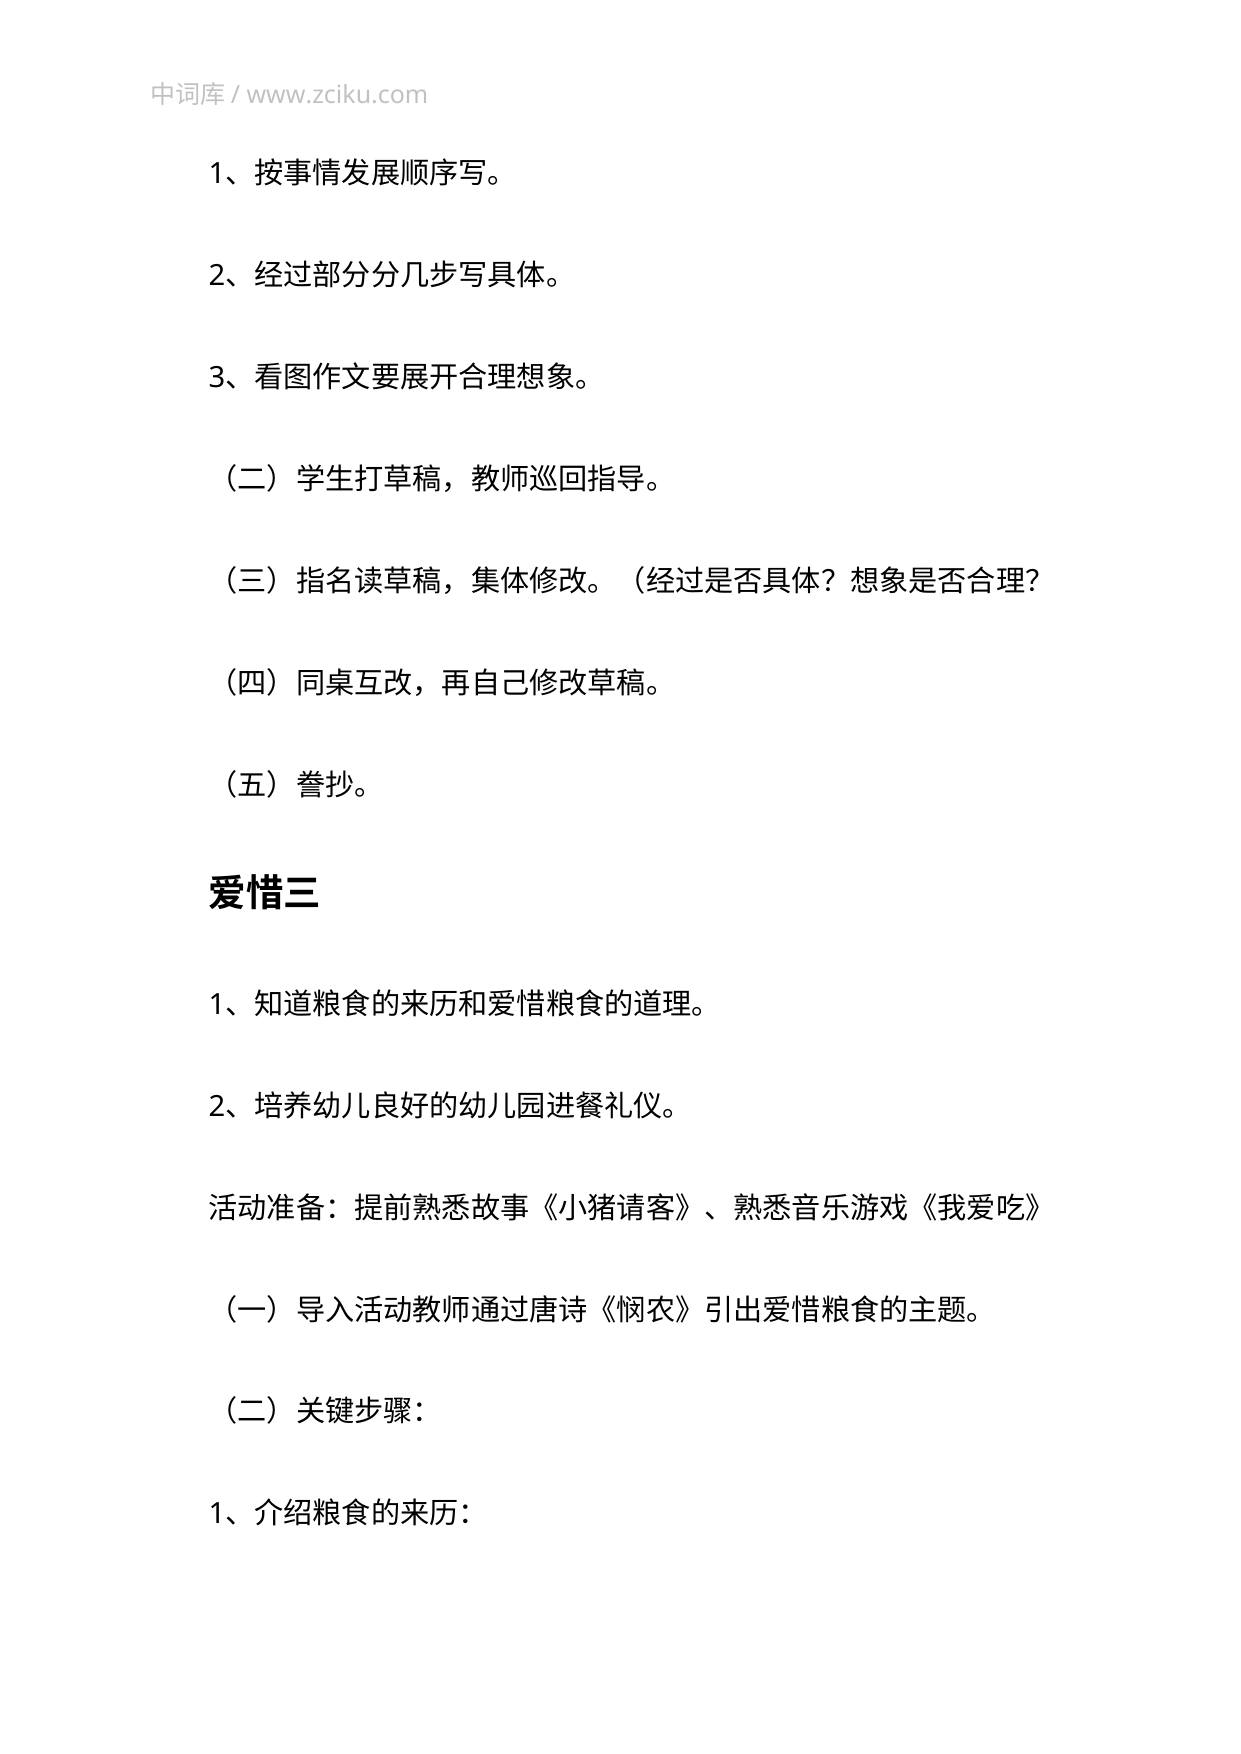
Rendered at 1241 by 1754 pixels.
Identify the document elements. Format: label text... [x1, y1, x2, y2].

text （五）誊抄。 [150, 761, 1090, 803]
text 活动准备：提前熟悉故事《小猪请客》、熟悉音乐游戏《我爱吃》 [150, 1184, 1090, 1227]
text 2、经过部分分几步写具体。 [150, 252, 1090, 294]
text （一）导入活动教师通过唐诗《悯农》引出爱惜粮食的主题。 [150, 1286, 1090, 1328]
text 爱惜三 [150, 863, 1090, 917]
text （二）学生打草稿，教师巡回指导。 [150, 456, 1090, 498]
text 1、知道粮食的来历和爱惜粮食的道理。 [150, 980, 1090, 1023]
text （三）指名读草稿，集体修改。（经过是否具体？想象是否合理？ [150, 558, 1090, 600]
text 3、看图作文要展开合理想象。 [150, 354, 1090, 396]
text （二）关键步骤： [150, 1388, 1090, 1430]
text 1、按事情发展顺序写。 [150, 150, 1090, 192]
text 2、培养幼儿良好的幼儿园进餐礼仪。 [150, 1082, 1090, 1125]
text 1、介绍粮食的来历： [150, 1490, 1090, 1532]
text （四）同桌互改，再自己修改草稿。 [150, 659, 1090, 702]
